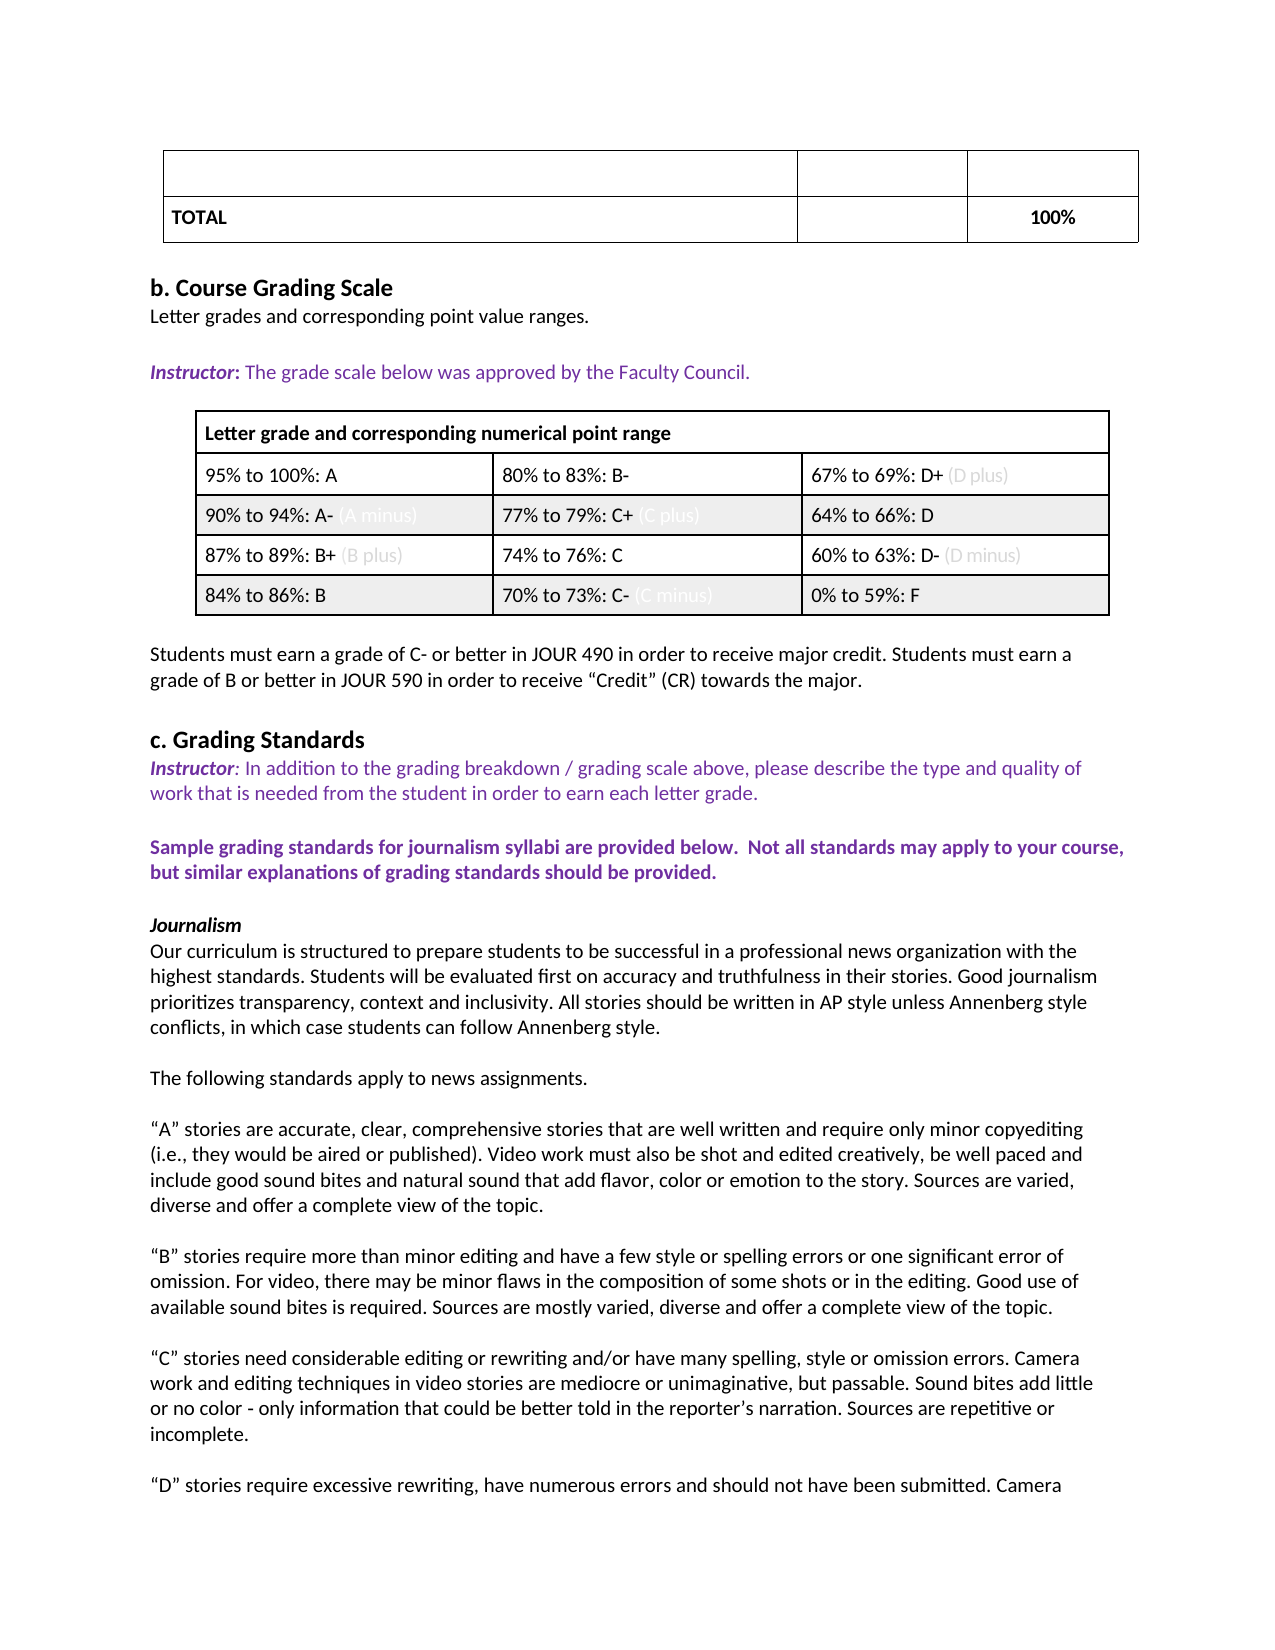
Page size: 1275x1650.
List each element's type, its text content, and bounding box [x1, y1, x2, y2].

table_cell 84% to 86%: B [197, 576, 492, 614]
table_cell 70% to 73%: C‐ (C minus) [494, 576, 801, 614]
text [150, 1472, 1104, 1497]
table_cell 67% to 69%: D+ (D plus) [803, 454, 1108, 494]
table_cell 60% to 63%: D‐ (D minus) [803, 536, 1108, 574]
text The following standards apply to news assignments. [150, 1065, 1125, 1091]
table_cell [968, 151, 1138, 196]
table_cell 95% to 100%: A [197, 454, 492, 494]
text Instructor: In addition to the grading breakdown / grading scale above, please describe the type and quality of work that is needed from the student in order to earn each letter grade. [150, 755, 1106, 806]
table_cell 77% to 79%: C+ (C plus) [494, 496, 801, 534]
subtitle c. Grading Standards [150, 724, 1125, 755]
table_cell 80% to 83%: B‐ [494, 454, 801, 494]
table_cell 64% to 66%: D [803, 496, 1108, 534]
text Journalism [150, 912, 1125, 938]
table_cell 87% to 89%: B+ (B plus) [197, 536, 492, 574]
table_header Letter grade and corresponding numerical point range [197, 412, 1108, 452]
table_cell [798, 151, 967, 196]
text “B” stories require more than minor editing and have a few style or spelling errors or one significant error of omission. For video, there may be minor flaws in the composition of some shots or in the editing. Good use of available sound bites is required. Sources are mostly varied, diverse and offer a complete view of the topic. [150, 1243, 1125, 1319]
table_cell 74% to 76%: C [494, 536, 801, 574]
table_cell 100% [968, 197, 1138, 241]
text Instructor: The grade scale below was approved by the Faculty Council. [150, 359, 1125, 384]
table_cell 90% to 94%: A‐ (A minus) [197, 496, 492, 534]
text Letter grades and corresponding point value ranges. [150, 303, 1125, 328]
text b. Course Grading Scale [150, 272, 1125, 303]
table_cell [164, 151, 797, 196]
text “C” stories need considerable editing or rewriting and/or have many spelling, style or omission errors. Camera work and editing techniques in video stories are mediocre or unimaginative, but passable. Sound bites add little or no color ‐ only information that could be better told in the reporter’s narration. Sources are repetitive or incomplete. [150, 1345, 1105, 1446]
text Students must earn a grade of C- or better in JOUR 490 in order to receive major credit. Students must earn a grade of B or better in JOUR 590 in order to receive “Credit” (CR) towards the major. [150, 641, 1125, 692]
table_cell 0% to 59%: F [803, 576, 1108, 614]
text Sample grading standards for journalism syllabi are provided below. Not all standards may apply to your course, but similar explanations of grading standards should be provided. [150, 834, 1125, 885]
table_cell TOTAL [164, 197, 797, 241]
table_cell [798, 197, 967, 241]
text Our curriculum is structured to prepare students to be successful in a professional news organization with the highest standards. Students will be evaluated first on accuracy and truthfulness in their stories. Good journalism prioritizes transparency, context and inclusivity. All stories should be written in AP style unless Annenberg style conflicts, in which case students can follow Annenberg style. [150, 938, 1125, 1040]
text “A” stories are accurate, clear, comprehensive stories that are well written and require only minor copyediting (i.e., they would be aired or published). Video work must also be shot and edited creatively, be well paced and include good sound bites and natural sound that add flavor, color or emotion to the story. Sources are varied, diverse and offer a complete view of the topic. [150, 1116, 1103, 1218]
